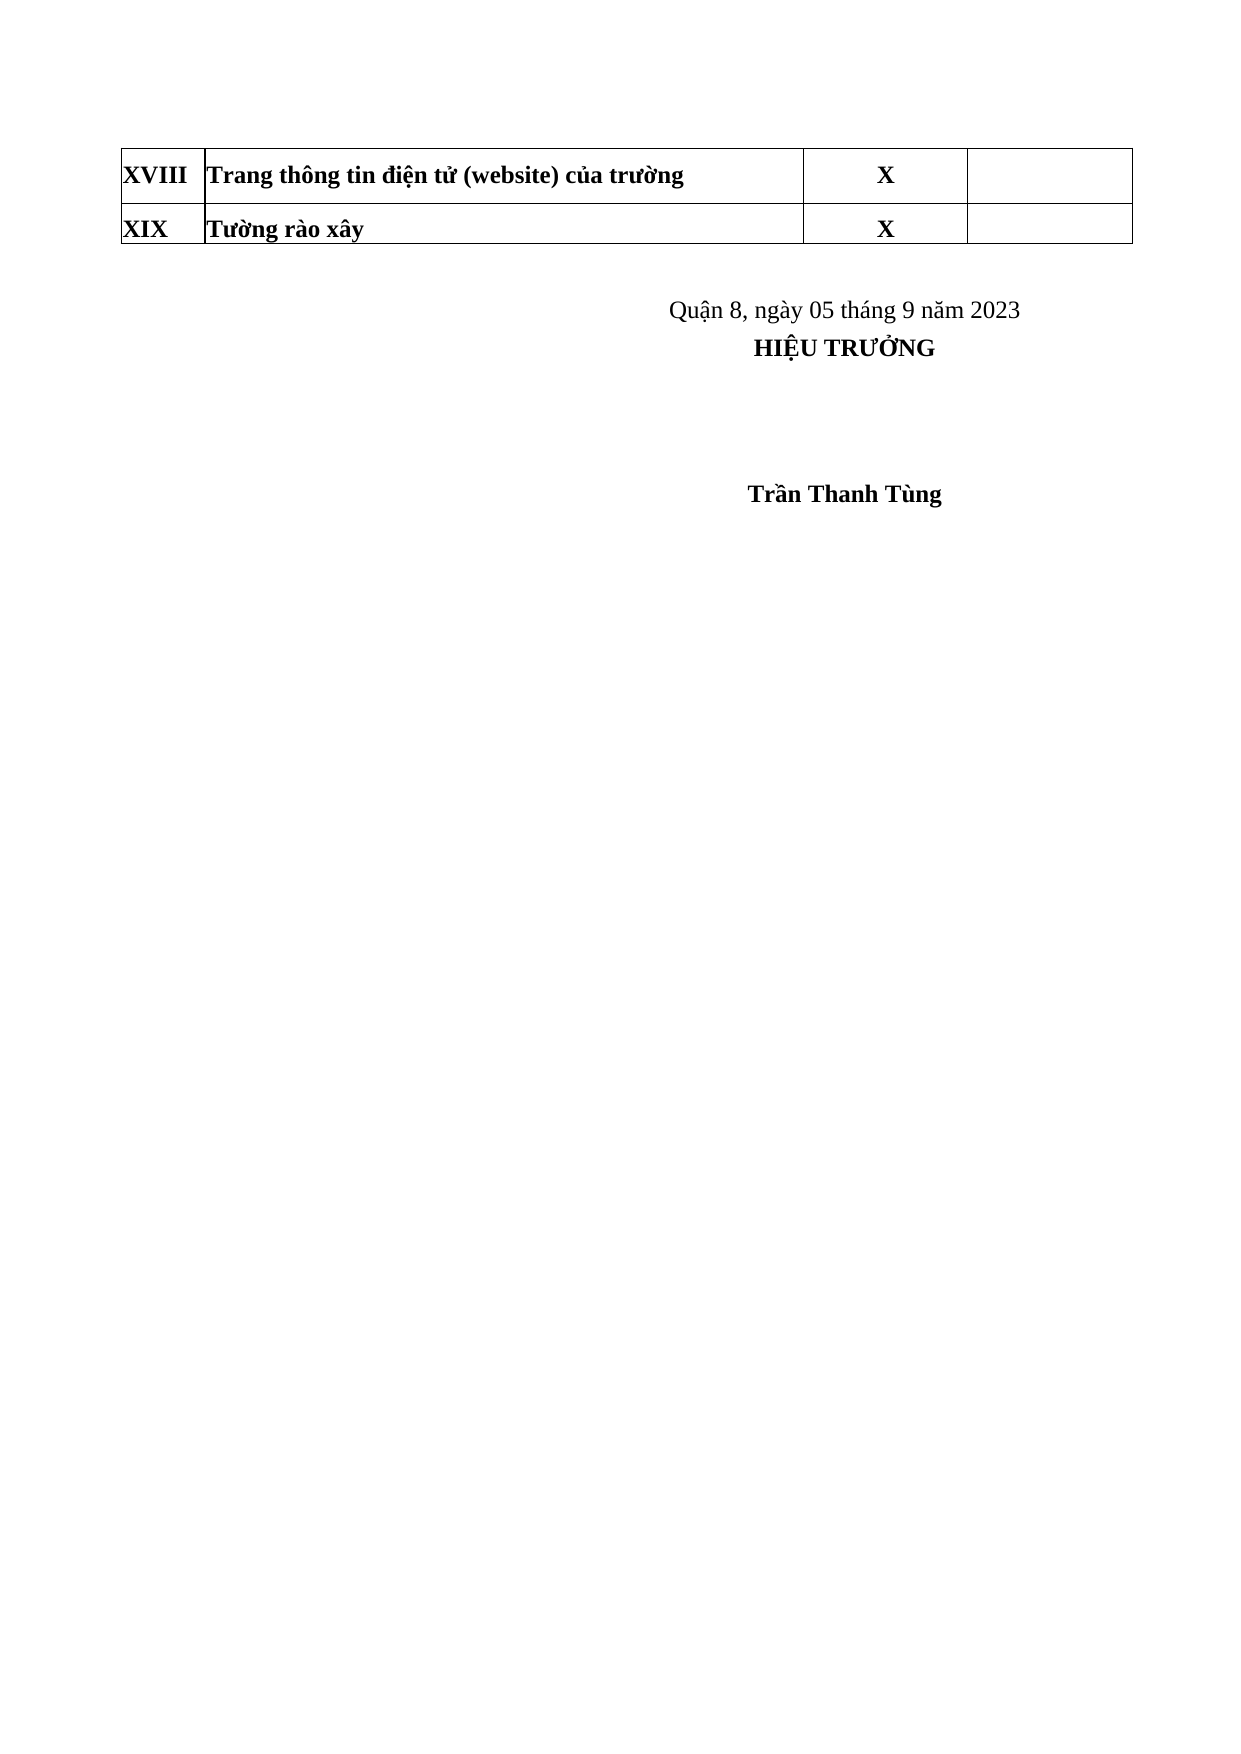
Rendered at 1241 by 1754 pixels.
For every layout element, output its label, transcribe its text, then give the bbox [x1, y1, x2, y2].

text Trần Thanh Tùng [121, 473, 1133, 510]
text HIỆU TRƯỞNG [121, 326, 1133, 364]
text Quận 8, ngày 05 tháng 9 năm 2023 [121, 289, 1133, 326]
